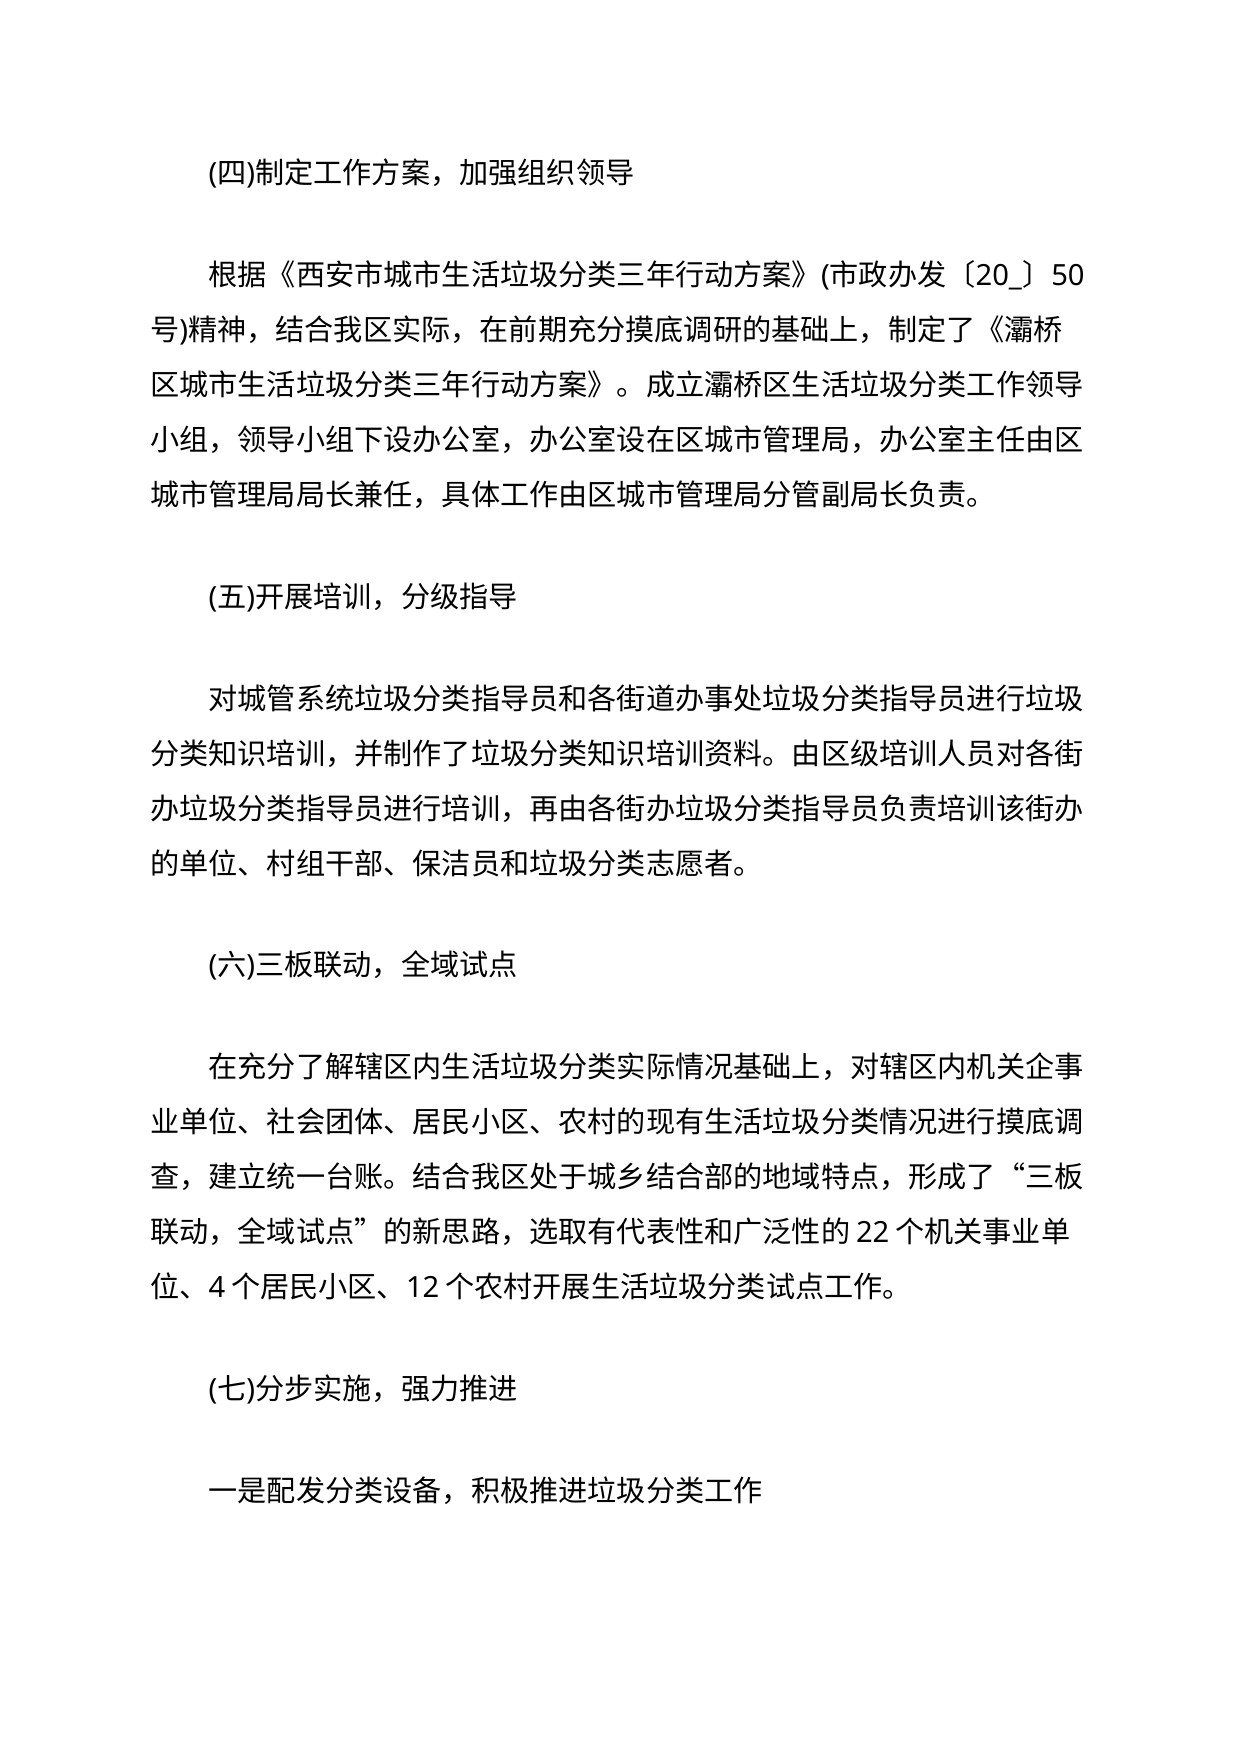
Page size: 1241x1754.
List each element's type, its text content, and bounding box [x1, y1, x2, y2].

text (五)开展培训，分级指导 [150, 573, 1090, 616]
text 根据《西安市城市生活垃圾分类三年行动方案》(市政办发〔20_〕50号)精神，结合我区实际，在前期充分摸底调研的基础上，制定了《灞桥区城市生活垃圾分类三年行动方案》。成立灞桥区生活垃圾分类工作领导小组，领导小组下设办公室，办公室设在区城市管理局，办公室主任由区城市管理局局长兼任，具体工作由区城市管理局分管副局长负责。 [150, 252, 1090, 514]
text (四)制定工作方案，加强组织领导 [150, 150, 1090, 192]
text (七)分步实施，强力推进 [150, 1366, 1090, 1408]
text 在充分了解辖区内生活垃圾分类实际情况基础上，对辖区内机关企事业单位、社会团体、居民小区、农村的现有生活垃圾分类情况进行摸底调查，建立统一台账。结合我区处于城乡结合部的地域特点，形成了“三板联动，全域试点”的新思路，选取有代表性和广泛性的22个机关事业单位、4个居民小区、12个农村开展生活垃圾分类试点工作。 [150, 1044, 1090, 1306]
text 一是配发分类设备，积极推进垃圾分类工作 [150, 1468, 1090, 1510]
text (六)三板联动，全域试点 [150, 942, 1090, 984]
text 对城管系统垃圾分类指导员和各街道办事处垃圾分类指导员进行垃圾分类知识培训，并制作了垃圾分类知识培训资料。由区级培训人员对各街办垃圾分类指导员进行培训，再由各街办垃圾分类指导员负责培训该街办的单位、村组干部、保洁员和垃圾分类志愿者。 [150, 676, 1090, 882]
